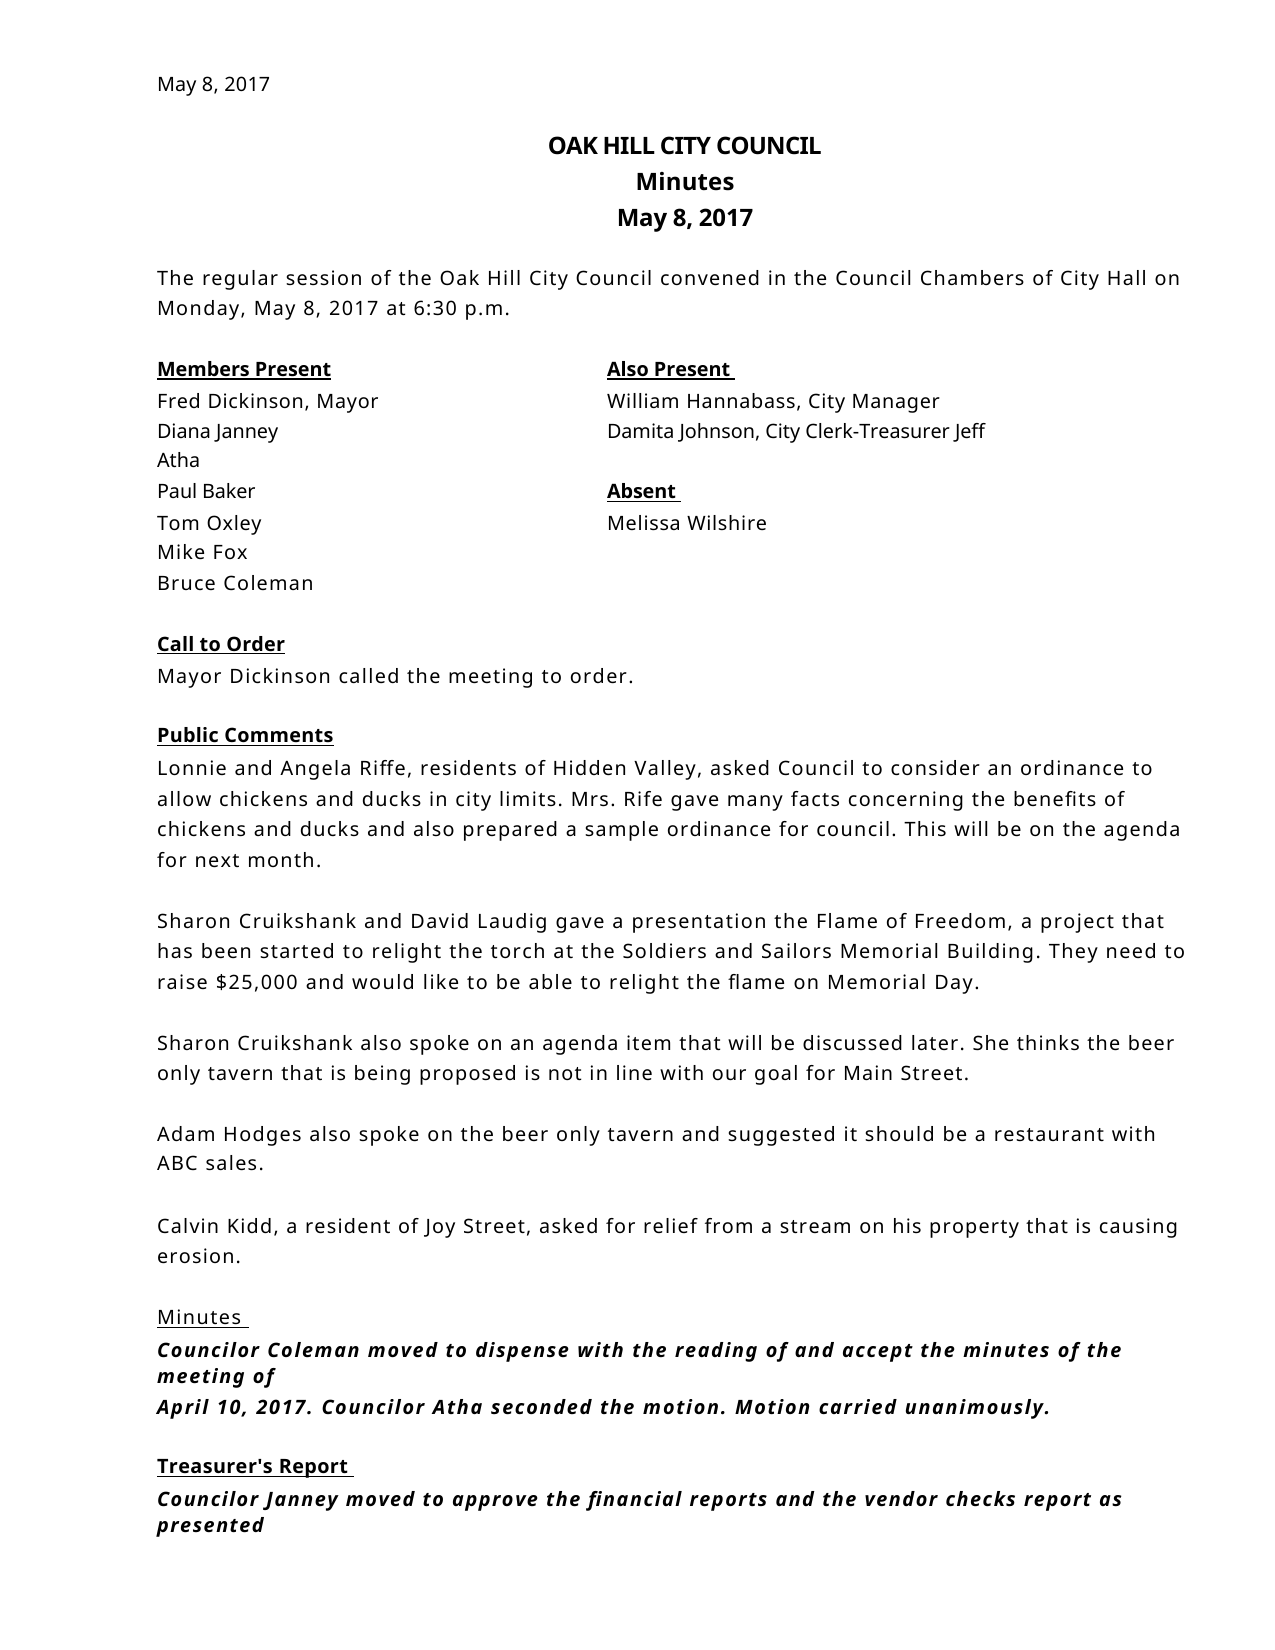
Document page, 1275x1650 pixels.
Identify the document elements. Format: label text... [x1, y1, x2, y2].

text Tom Oxley Melissa Wilshire [157, 510, 1213, 535]
text OAK HILL CITY COUNCIL [157, 132, 1213, 160]
text Minutes [157, 1305, 1213, 1330]
text Members Present Also Present [157, 357, 1213, 382]
text Calvin Kidd, a resident of Joy Street, asked for relief from a stream on his property that is causing erosion. [157, 1210, 1206, 1269]
text May 8, 2017 [157, 71, 1213, 97]
text Mike Fox [157, 539, 1213, 564]
text Paul Baker Absent [157, 478, 1213, 504]
text Treasurer's Report [157, 1454, 1213, 1479]
text Minutes [157, 167, 1213, 196]
text April 10, 2017. Councilor Atha seconded the motion. Motion carried unanimously. [157, 1393, 1213, 1420]
text Councilor Coleman moved to dispense with the reading of and accept the minutes of the meeting of [157, 1337, 1213, 1389]
text Fred Dickinson, Mayor William Hannabass, City Manager [157, 388, 1213, 414]
text Call to Order [157, 631, 1213, 656]
text Sharon Cruikshank and David Laudig gave a presentation the Flame of Freedom, a project that has been started to relight the torch at the Soldiers and Sailors Memorial Building. They need to raise $25,000 and would like to be able to relight the flame on Memorial Day. [157, 904, 1206, 995]
text Councilor Janney moved to approve the financial reports and the vendor checks report as presented [157, 1486, 1213, 1538]
text The regular session of the Oak Hill City Council convened in the Council Chambers of City Hall on Monday, May 8, 2017 at 6:30 p.m. [157, 261, 1213, 321]
text Bruce Coleman [157, 570, 1213, 595]
text May 8, 2017 [157, 203, 1213, 232]
text Lonnie and Angela Riffe, residents of Hidden Valley, asked Council to consider an ordinance to allow chickens and ducks in city limits. Mrs. Rife gave many facts concerning the benefits of chickens and ducks and also prepared a sample ordinance for council. This will be on the agenda for next month. [157, 751, 1206, 873]
text Adam Hodges also spoke on the beer only tavern and suggested it should be a restaurant with ABC sales. [157, 1118, 1206, 1177]
text Mayor Dickinson called the meeting to order. [157, 662, 1213, 688]
text Diana Janney Damita Johnson, City Clerk-Treasurer Jeff Atha [157, 415, 988, 473]
text Sharon Cruikshank also spoke on an agenda item that will be discussed later. She thinks the beer only tavern that is being proposed is not in line with our goal for Main Street. [157, 1026, 1206, 1087]
text Public Comments [157, 723, 1213, 748]
